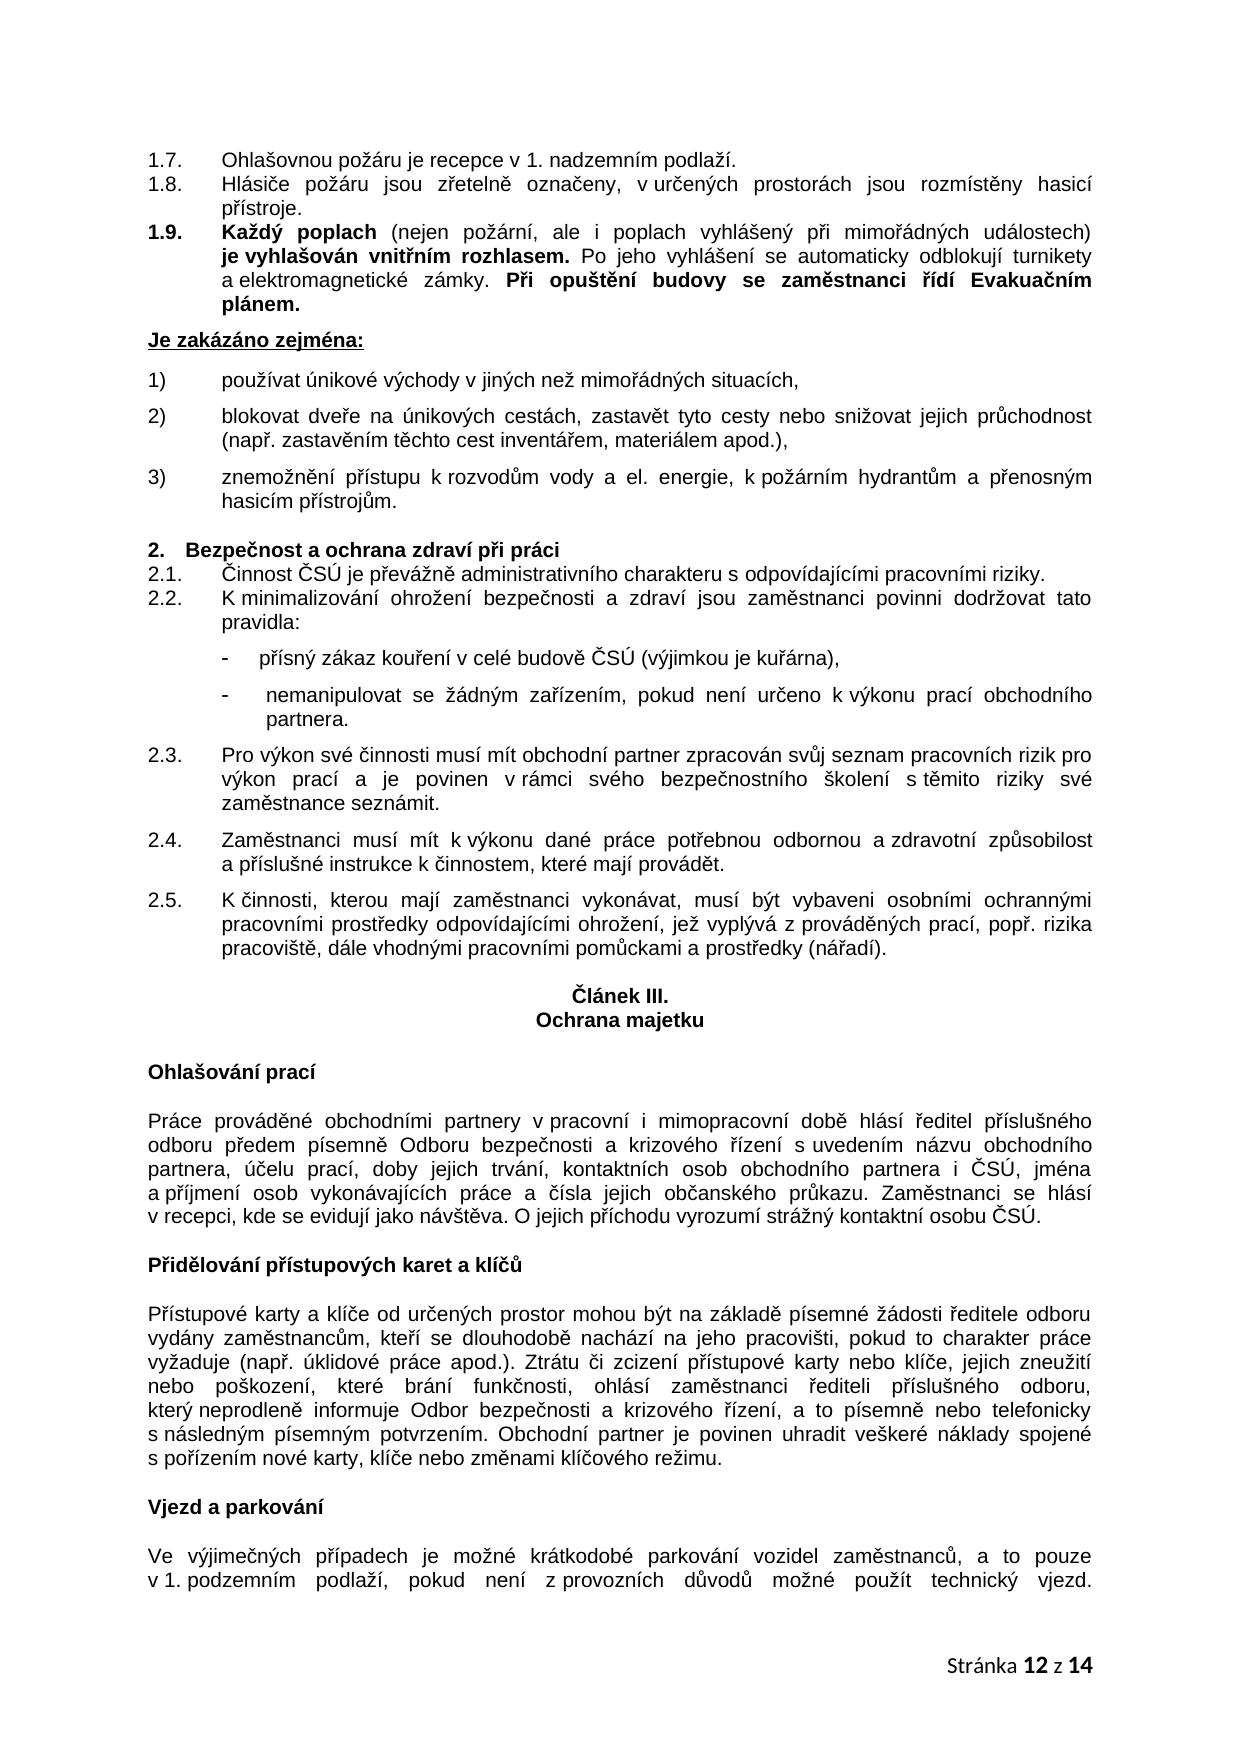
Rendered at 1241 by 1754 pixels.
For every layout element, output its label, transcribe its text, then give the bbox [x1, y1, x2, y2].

list Činnost ČSÚ je převážně administrativního charakteru s odpovídajícími pracovními riziky. [148, 562, 1093, 586]
text Je zakázáno zejména: [148, 328, 1093, 352]
text Přístupové karty a klíče od určených prostor mohou být na základě písemné žádosti ředitele odboru vydány zaměstnancům, kteří se dlouhodobě nachází na jeho pracovišti, pokud to charakter práce vyžaduje (např. úklidové práce apod.). Ztrátu či zcizení přístupové karty nebo klíče, jejich zneužití nebo poškození, které brání funkčnosti, ohlásí zaměstnanci řediteli příslušného odboru, který neprodleně informuje Odbor bezpečnosti a krizového řízení, a to písemně nebo telefonicky s následným písemným potvrzením. Obchodní partner je povinen uhradit veškeré náklady spojené s pořízením nové karty, klíče nebo změnami klíčového režimu. [148, 1302, 1093, 1470]
list Ohlašovnou požáru je recepce v 1. nadzemním podlaží. [148, 148, 1093, 172]
subtitle Přidělování přístupových karet a klíčů [148, 1253, 1093, 1277]
list Hlásiče požáru jsou zřetelně označeny, v určených prostorách jsou rozmístěny hasicí přístroje. [148, 172, 1093, 219]
text Práce prováděné obchodními partnery v pracovní i mimopracovní době hlásí ředitel příslušného odboru předem písemně Odboru bezpečnosti a krizového řízení s uvedením názvu obchodního partnera, účelu prací, doby jejich trvání, kontaktních osob obchodního partnera i ČSÚ, jména a příjmení osob vykonávajících práce a čísla jejich občanského průkazu. Zaměstnanci se hlásí v recepci, kde se evidují jako návštěva. O jejich příchodu vyrozumí strážný kontaktní osobu ČSÚ. [148, 1108, 1093, 1228]
text Ochrana majetku [148, 1008, 1093, 1032]
list přísný zákaz kouření v celé budově ČSÚ (výjimkou je kuřárna), [221, 646, 1093, 670]
text Vjezd a parkování [148, 1495, 1093, 1519]
text Článek III. [148, 984, 1093, 1008]
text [148, 1544, 1093, 1592]
list nemanipulovat se žádným zařízením, pokud není určeno k výkonu prací obchodního partnera. [221, 682, 1093, 731]
subtitle Ohlašování prací [148, 1059, 1093, 1083]
list Zaměstnanci musí mít k výkonu dané práce potřebnou odbornou a zdravotní způsobilost a příslušné instrukce k činnostem, které mají provádět. [148, 827, 1093, 875]
list používat únikové východy v jiných než mimořádných situacích, [148, 368, 1093, 392]
list blokovat dveře na únikových cestách, zastavět tyto cesty nebo snižovat jejich průchodnost (např. zastavěním těchto cest inventářem, materiálem apod.), [148, 404, 1093, 452]
list Pro výkon své činnosti musí mít obchodní partner zpracován svůj seznam pracovních rizik pro výkon prací a je povinen v rámci svého bezpečnostního školení s těmito riziky své zaměstnance seznámit. [148, 743, 1093, 815]
list K minimalizování ohrožení bezpečnosti a zdraví jsou zaměstnanci povinni dodržovat tato pravidla: [148, 586, 1093, 633]
list znemožnění přístupu k rozvodům vody a el. energie, k požárním hydrantům a přenosným hasicím přístrojům. [148, 465, 1093, 513]
list Bezpečnost a ochrana zdraví při práci [148, 538, 1093, 562]
list Každý poplach (nejen požární, ale i poplach vyhlášený při mimořádných událostech) je vyhlašován vnitřním rozhlasem. Po jeho vyhlášení se automaticky odblokují turnikety a elektromagnetické zámky. Při opuštění budovy se zaměstnanci řídí Evakuačním plánem. [148, 219, 1093, 315]
list K činnosti, kterou mají zaměstnanci vykonávat, musí být vybaveni osobními ochrannými pracovními prostředky odpovídajícími ohrožení, jež vyplývá z prováděných prací, popř. rizika pracoviště, dále vhodnými pracovními pomůckami a prostředky (nářadí). [148, 888, 1093, 960]
